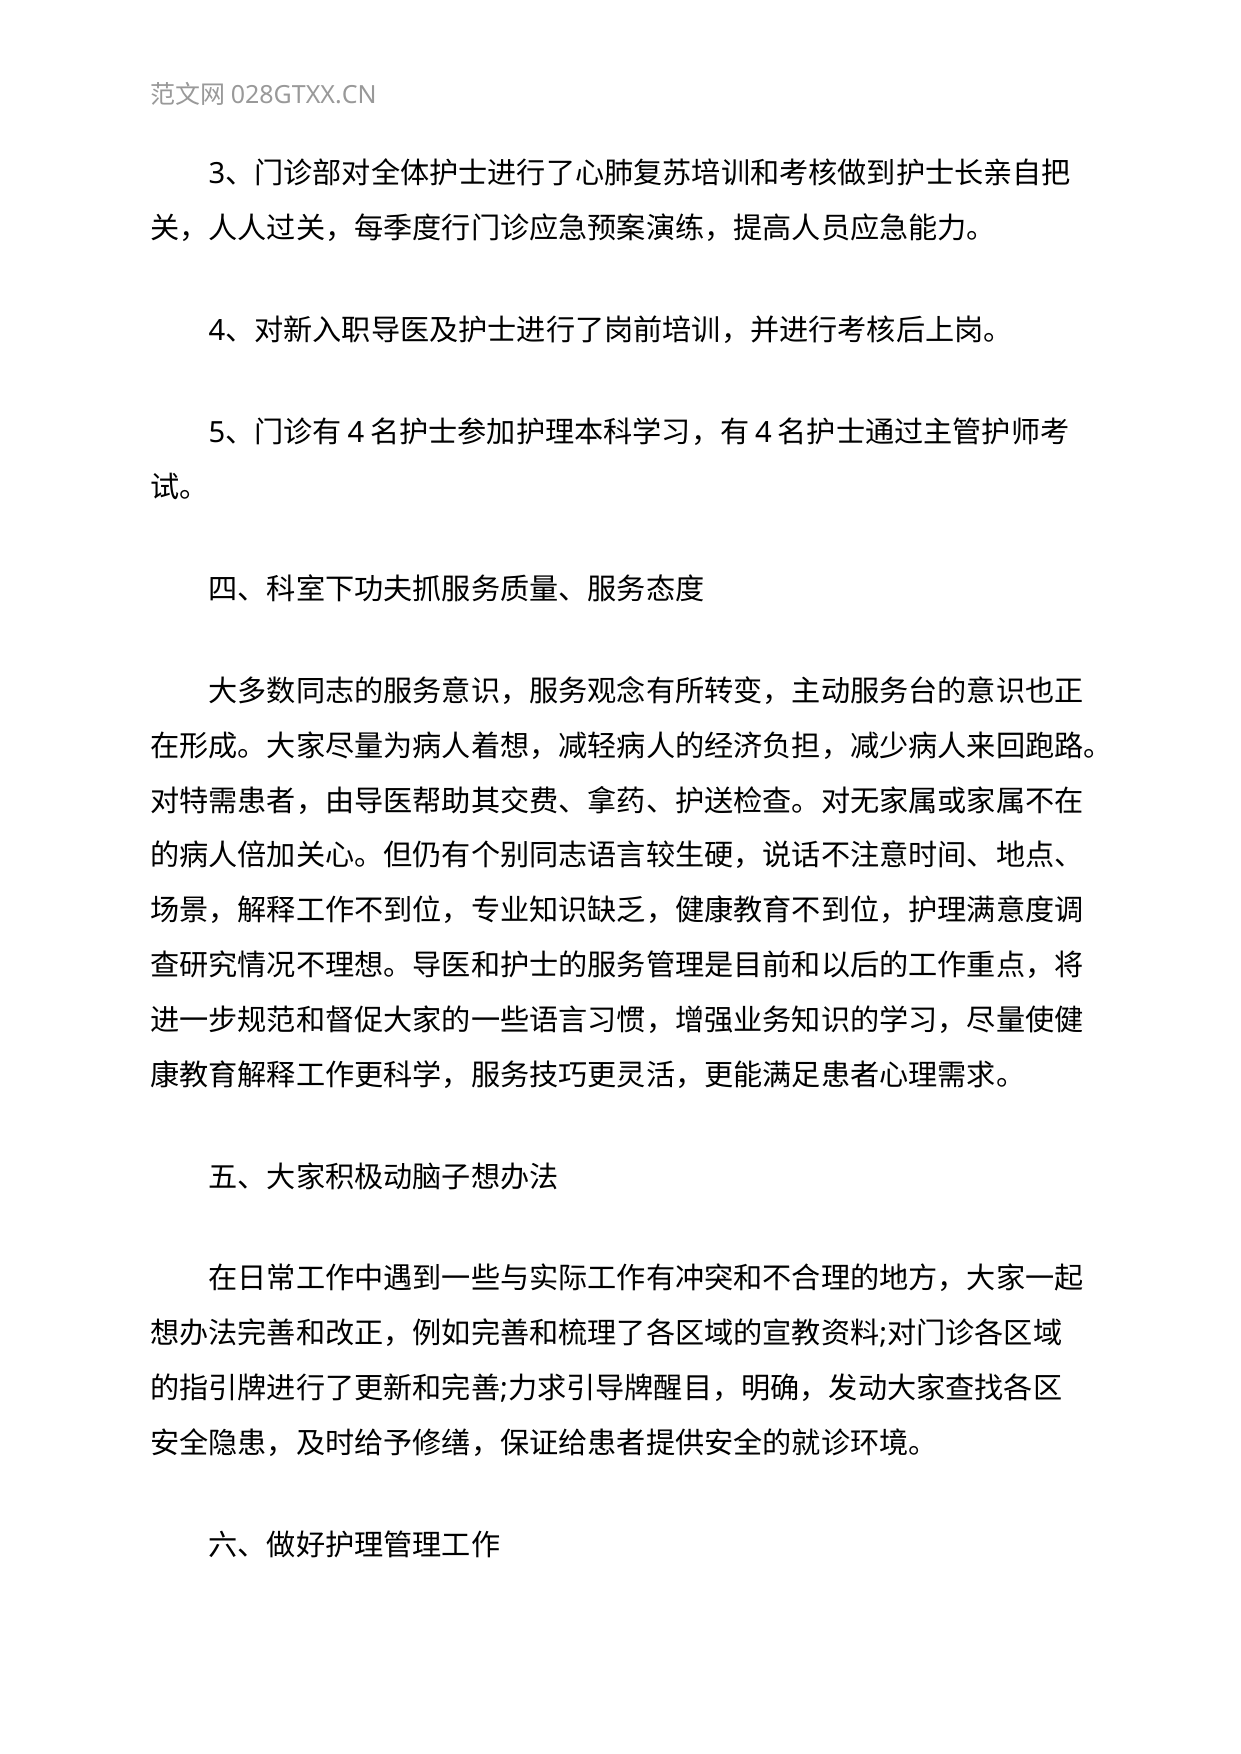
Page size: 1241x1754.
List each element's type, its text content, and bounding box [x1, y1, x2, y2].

text 3、门诊部对全体护士进行了心肺复苏培训和考核做到护士长亲自把关，人人过关，每季度行门诊应急预案演练，提高人员应急能力。 [150, 150, 1090, 247]
text 大多数同志的服务意识，服务观念有所转变，主动服务台的意识也正在形成。大家尽量为病人着想，减轻病人的经济负担，减少病人来回跑路。对特需患者，由导医帮助其交费、拿药、护送检查。对无家属或家属不在的病人倍加关心。但仍有个别同志语言较生硬，说话不注意时间、地点、场景，解释工作不到位，专业知识缺乏，健康教育不到位，护理满意度调查研究情况不理想。导医和护士的服务管理是目前和以后的工作重点，将进一步规范和督促大家的一些语言习惯，增强业务知识的学习，尽量使健康教育解释工作更科学，服务技巧更灵活，更能满足患者心理需求。 [150, 667, 1090, 1094]
text 四、科室下功夫抓服务质量、服务态度 [150, 566, 1090, 608]
text 5、门诊有4名护士参加护理本科学习，有4名护士通过主管护师考试。 [150, 409, 1090, 506]
text 在日常工作中遇到一些与实际工作有冲突和不合理的地方，大家一起想办法完善和改正，例如完善和梳理了各区域的宣教资料;对门诊各区域的指引牌进行了更新和完善;力求引导牌醒目，明确，发动大家查找各区安全隐患，及时给予修缮，保证给患者提供安全的就诊环境。 [150, 1255, 1090, 1462]
text 五、大家积极动脑子想办法 [150, 1153, 1090, 1196]
text 4、对新入职导医及护士进行了岗前培训，并进行考核后上岗。 [150, 307, 1090, 349]
text 六、做好护理管理工作 [150, 1522, 1090, 1564]
